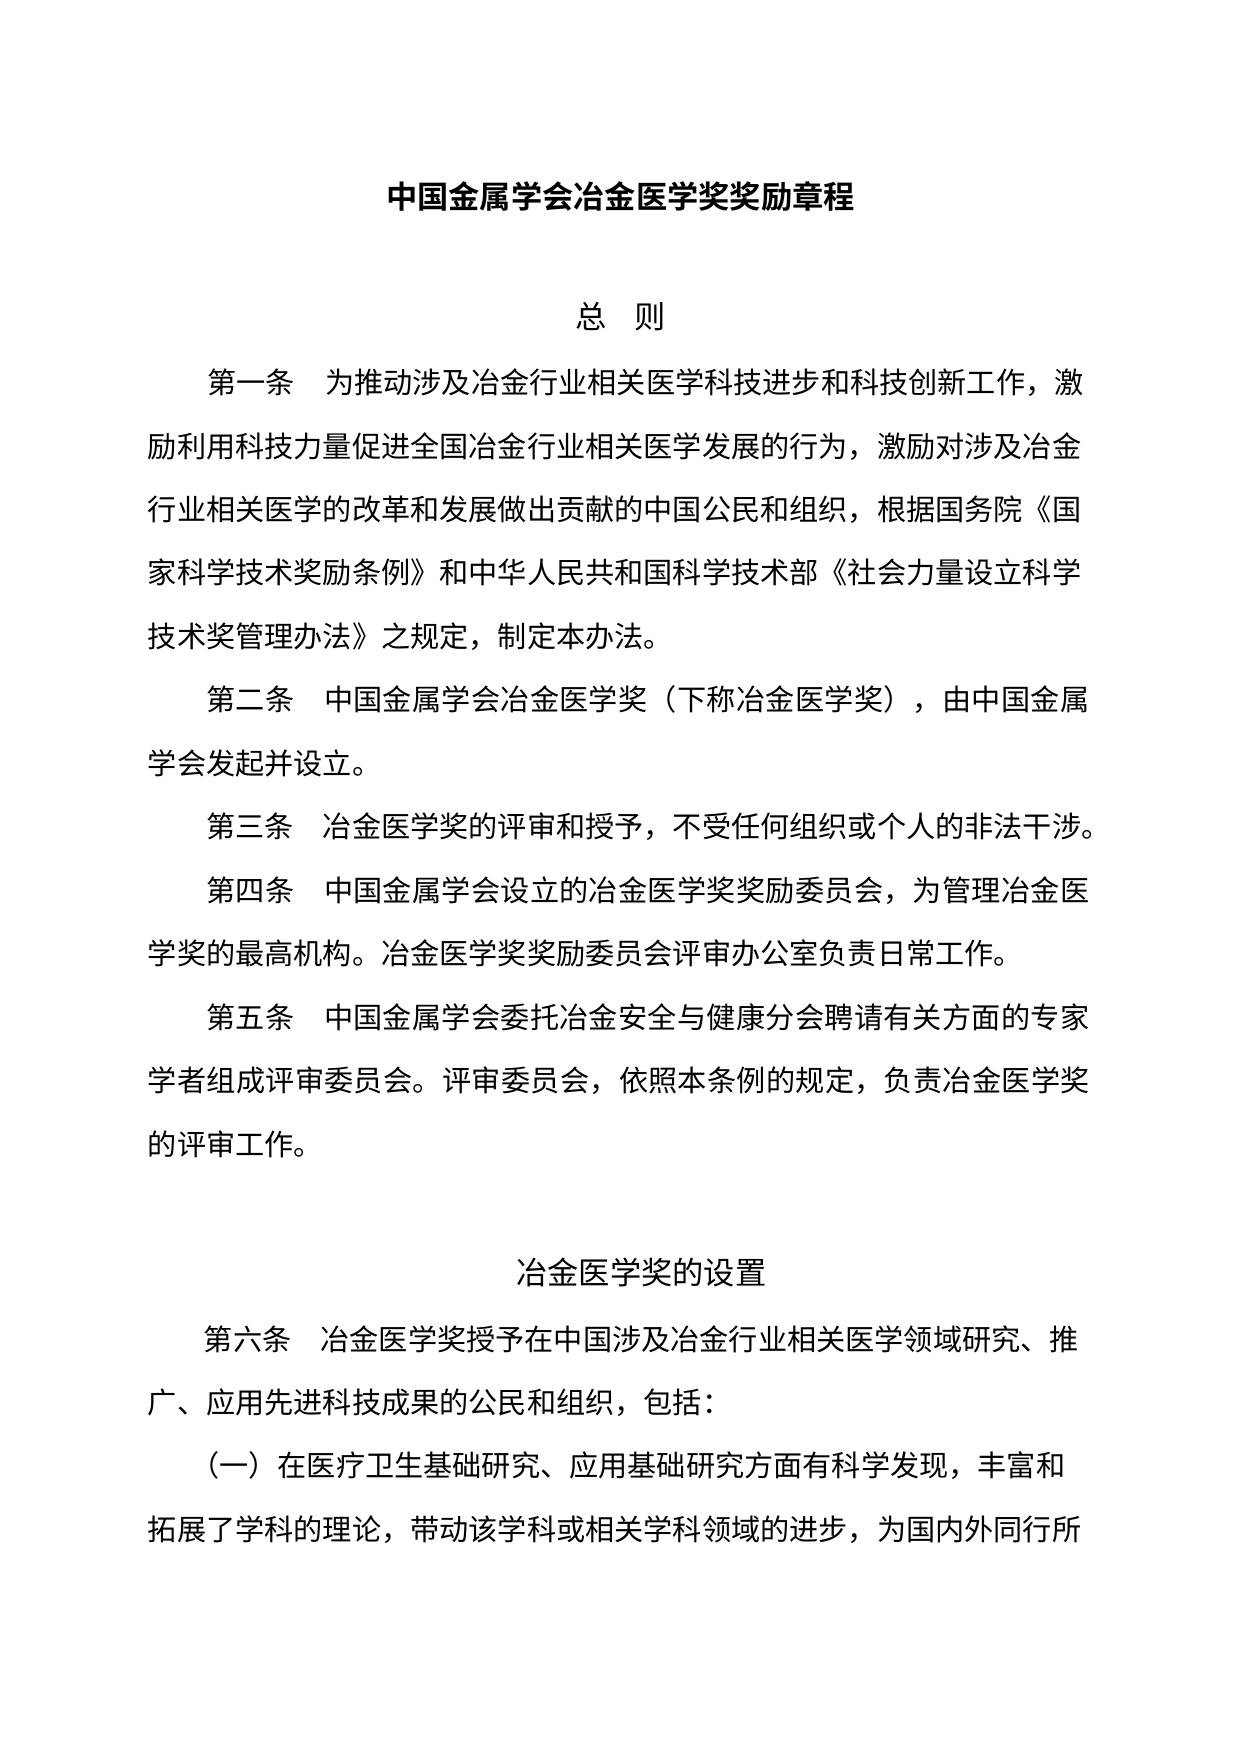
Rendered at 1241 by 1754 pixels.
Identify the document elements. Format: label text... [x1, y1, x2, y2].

text 冶金医学奖的设置 [148, 1248, 1092, 1293]
list 为推动涉及冶金行业相关医学科技进步和科技创新工作，激励利用科技力量促进全国冶金行业相关医学发展的行为，激励对涉及冶金行业相关医学的改革和发展做出贡献的中国公民和组织，根据国务院《国家科学技术奖励条例》和中华人民共和国科学技术部《社会力量设立科学技术奖管理办法》之规定，制定本办法。 [148, 360, 1092, 656]
text 第三条 冶金医学奖的评审和授予，不受任何组织或个人的非法干涉。 [148, 804, 1092, 846]
text 第六条 冶金医学奖授予在中国涉及冶金行业相关医学领域研究、推广、应用先进科技成果的公民和组织，包括： [148, 1316, 1092, 1422]
text 中国金属学会冶金医学奖奖励章程 [148, 162, 1092, 227]
text 第四条 中国金属学会设立的冶金医学奖奖励委员会，为管理冶金医学奖的最高机构。冶金医学奖奖励委员会评审办公室负责日常工作。 [148, 867, 1092, 973]
text 第五条 中国金属学会委托冶金安全与健康分会聘请有关方面的专家、学者组成评审委员会。评审委员会，依照本条例的规定，负责冶金医学奖的评审工作。 [148, 994, 1092, 1163]
text 总 则 [148, 292, 1092, 337]
text 第二条 中国金属学会冶金医学奖（下称冶金医学奖），由中国金属学会发起并设立。 [148, 677, 1092, 783]
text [148, 1443, 1092, 1549]
